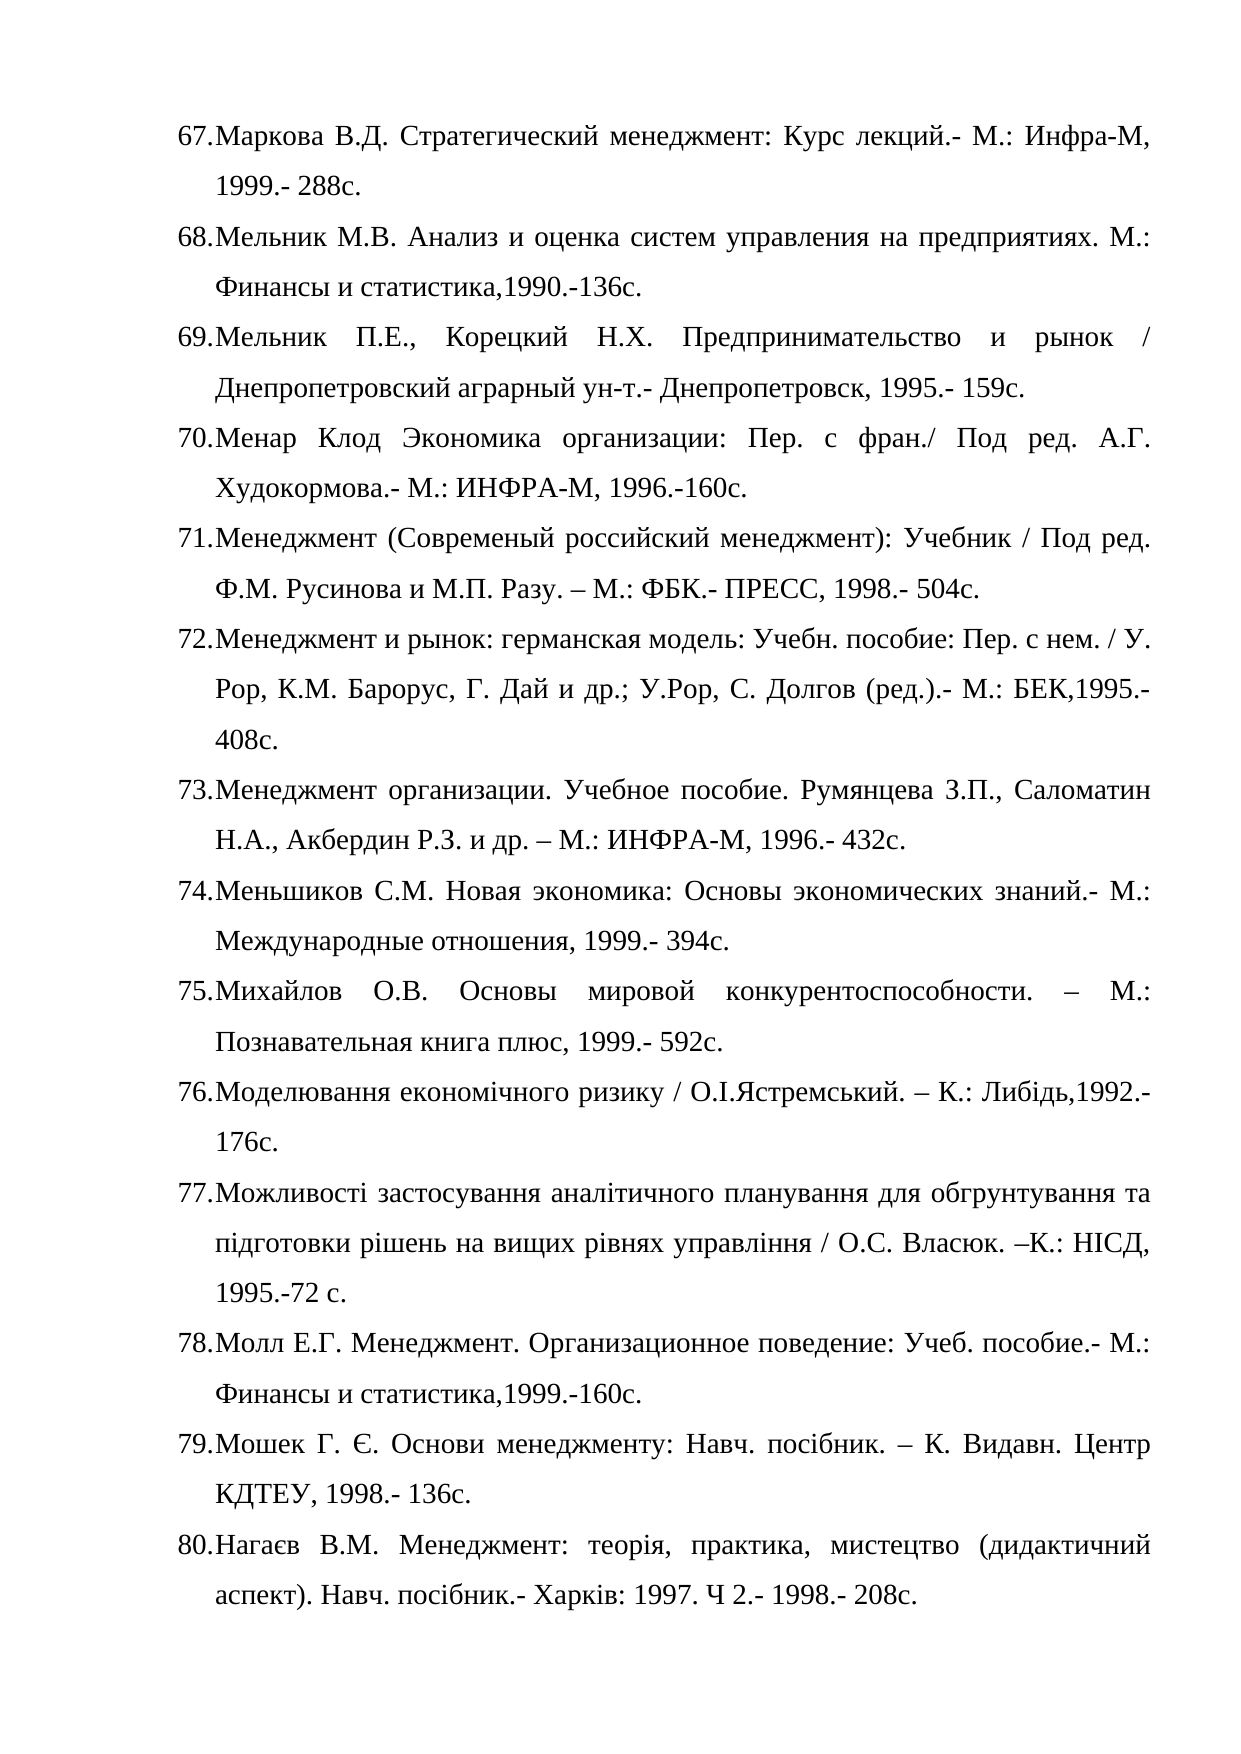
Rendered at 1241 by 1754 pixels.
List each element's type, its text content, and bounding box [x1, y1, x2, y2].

list Мошек Г. Є. Основи менеджменту: Навч. посібник. – К. Видавн. Центр КДТЕУ, 1998.- 136с. [177, 1426, 1152, 1510]
list Мельник М.В. Анализ и оценка систем управления на предприятиях. М.: Финансы и статистика,1990.-136с. [177, 219, 1152, 303]
list Михайлов О.В. Основы мировой конкурентоспособности. – М.: Познавательная книга плюс, 1999.- 592с. [177, 973, 1152, 1057]
list Маркова В.Д. Стратегический менеджмент: Курс лекций.- М.: Инфра-М, 1999.- 288с. [177, 118, 1152, 202]
list Моделювання економічного ризику / О.І.Ястремський. – К.: Либідь,1992.-176с. [177, 1074, 1152, 1158]
list Менеджмент и рынок: германская модель: Учебн. пособие: Пер. с нем. / У. Рор, К.М. Барорус, Г. Дай и др.; У.Рор, С. Долгов (ред.).- М.: БЕК,1995.- 408с. [177, 621, 1152, 755]
list Мельник П.Е., Корецкий Н.Х. Предпринимательство и рынок / Днепропетровский аграрный ун-т.- Днепропетровск, 1995.- 159с. [177, 319, 1152, 403]
list Менар Клод Экономика организации: Пер. с фран./ Под ред. А.Г. Худокормова.- М.: ИНФРА-М, 1996.-160с. [177, 420, 1152, 504]
list Менеджмент организации. Учебное пособие. Румянцева З.П., Саломатин Н.А., Акбердин Р.З. и др. – М.: ИНФРА-М, 1996.- 432с. [177, 772, 1152, 856]
list Молл Е.Г. Менеджмент. Организационное поведение: Учеб. пособие.- М.: Финансы и статистика,1999.-160с. [177, 1326, 1152, 1409]
list Меньшиков С.М. Новая экономика: Основы экономических знаний.- М.: Международные отношения, 1999.- 394с. [177, 873, 1152, 957]
list Нагаєв В.М. Менеджмент: теорія, практика, мистецтво (дидактичний аспект). Навч. посібник.- Харків: 1997. Ч 2.- 1998.- 208с. [177, 1527, 1152, 1611]
list Менеджмент (Современый российский менеджмент): Учебник / Под ред. Ф.М. Русинова и М.П. Разу. – М.: ФБК.- ПРЕСС, 1998.- 504с. [177, 521, 1152, 604]
list Можливості застосування аналітичного планування для обгрунтування та підготовки рішень на вищих рівнях управління / О.С. Власюк. –К.: НІСД, 1995.-72 с. [177, 1175, 1152, 1309]
